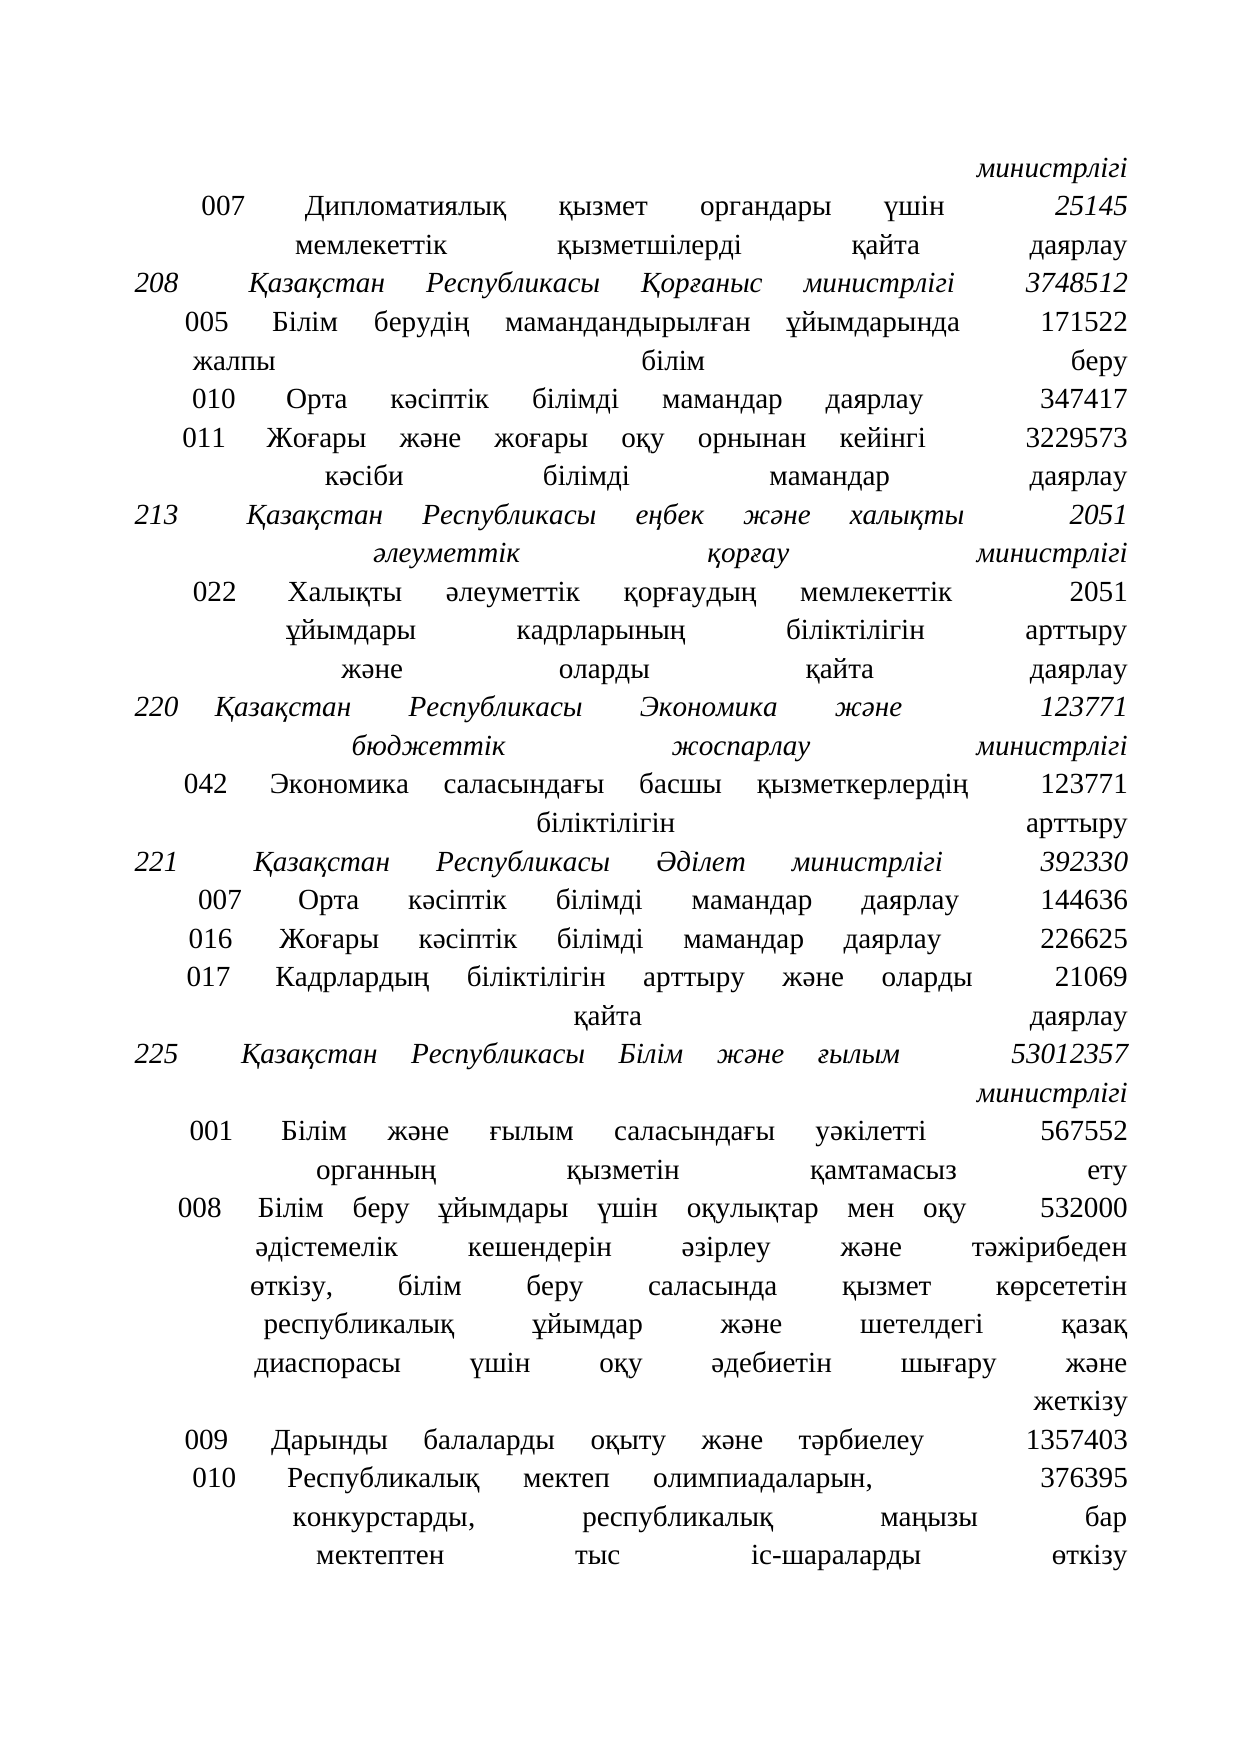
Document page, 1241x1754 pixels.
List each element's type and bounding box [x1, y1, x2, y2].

text [112, 150, 1128, 1571]
